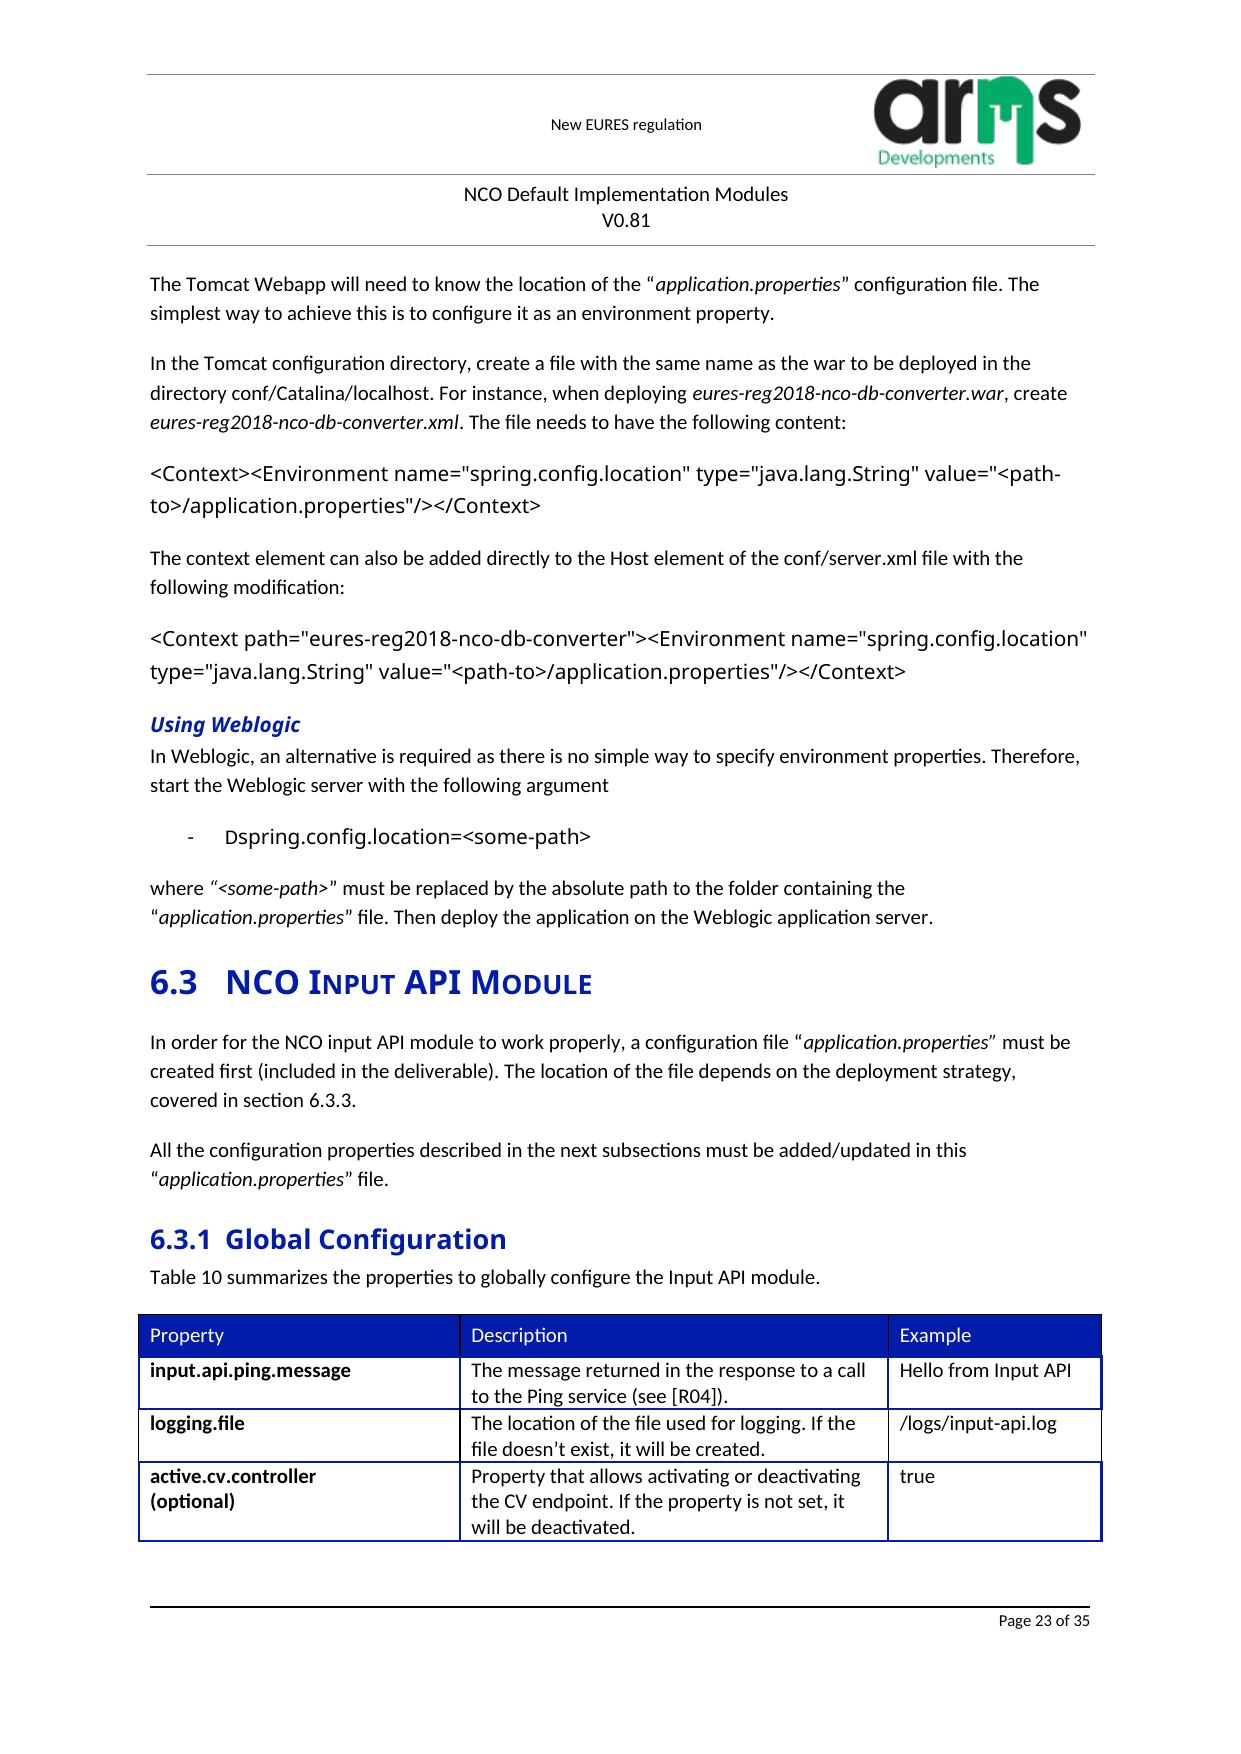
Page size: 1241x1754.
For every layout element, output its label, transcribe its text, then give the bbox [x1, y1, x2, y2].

table_cell input.api.ping.message [140, 1358, 459, 1408]
table_cell /logs/input-api.log [889, 1410, 1101, 1461]
text Table 10 summarizes the properties to globally configure the Input API module. [150, 1264, 1090, 1289]
text The context element can also be added directly to the Host element of the conf/server.xml file with the following modification: [150, 545, 1090, 599]
text In the Tomcat configuration directory, create a file with the same name as the war to be deployed in the directory conf/Catalina/localhost. For instance, when deploying eures-reg2018-nco-db-converter.war, create eures-reg2018-nco-db-converter.xml. The file needs to have the following content: [150, 351, 1090, 434]
text where “<some-path>” must be replaced by the absolute path to the folder containing the “application.properties” file. Then deploy the application on the Weblogic application server. [150, 875, 1090, 930]
text All the configuration properties described in the next subsections must be added/updated in this “application.properties” file. [150, 1137, 1090, 1192]
text <Context><Environment name="spring.config.location" type="java.lang.String" value="<path-to>/application.properties"/></Context> [150, 459, 1090, 520]
table_cell true [889, 1463, 1100, 1539]
subtitle Global Configuration [150, 1221, 1090, 1258]
text In Weblogic, an alternative is required as there is no simple way to specify environment properties. Therefore, start the Weblogic server with the following argument [150, 743, 1090, 797]
table_cell active.cv.controller (optional) [140, 1463, 459, 1539]
table_cell The message returned in the response to a call to the Ping service (see [R04]). [461, 1358, 887, 1408]
text In order for the NCO input API module to work properly, a configuration file “application.properties” must be created first (included in the deliverable). The location of the file depends on the deployment strategy, covered in section 6.3.3. [150, 1029, 1090, 1113]
text The Tomcat Webapp will need to know the location of the “application.properties” configuration file. The simplest way to achieve this is to configure it as an environment property. [150, 271, 1090, 326]
list Dspring.config.location=<some-path> [187, 822, 1090, 850]
table_header Property [139, 1315, 459, 1355]
subtitle NCO Input API Module [150, 959, 1090, 1004]
subtitle Using Weblogic [150, 710, 1090, 739]
table_cell Hello from Input API [889, 1358, 1100, 1408]
table_cell Property that allows activating or deactivating the CV endpoint. If the property is not set, it will be deactivated. [461, 1463, 887, 1539]
table_header Description [461, 1315, 888, 1355]
text <Context path="eures-reg2018-nco-db-converter"><Environment name="spring.config.location" type="java.lang.String" value="<path-to>/application.properties"/></Context> [150, 624, 1090, 685]
table_cell The location of the file used for logging. If the file doesn’t exist, it will be created. [461, 1410, 888, 1461]
table_header Example [889, 1315, 1101, 1355]
picture [872, 75, 1084, 175]
table_cell logging.file [139, 1410, 459, 1461]
